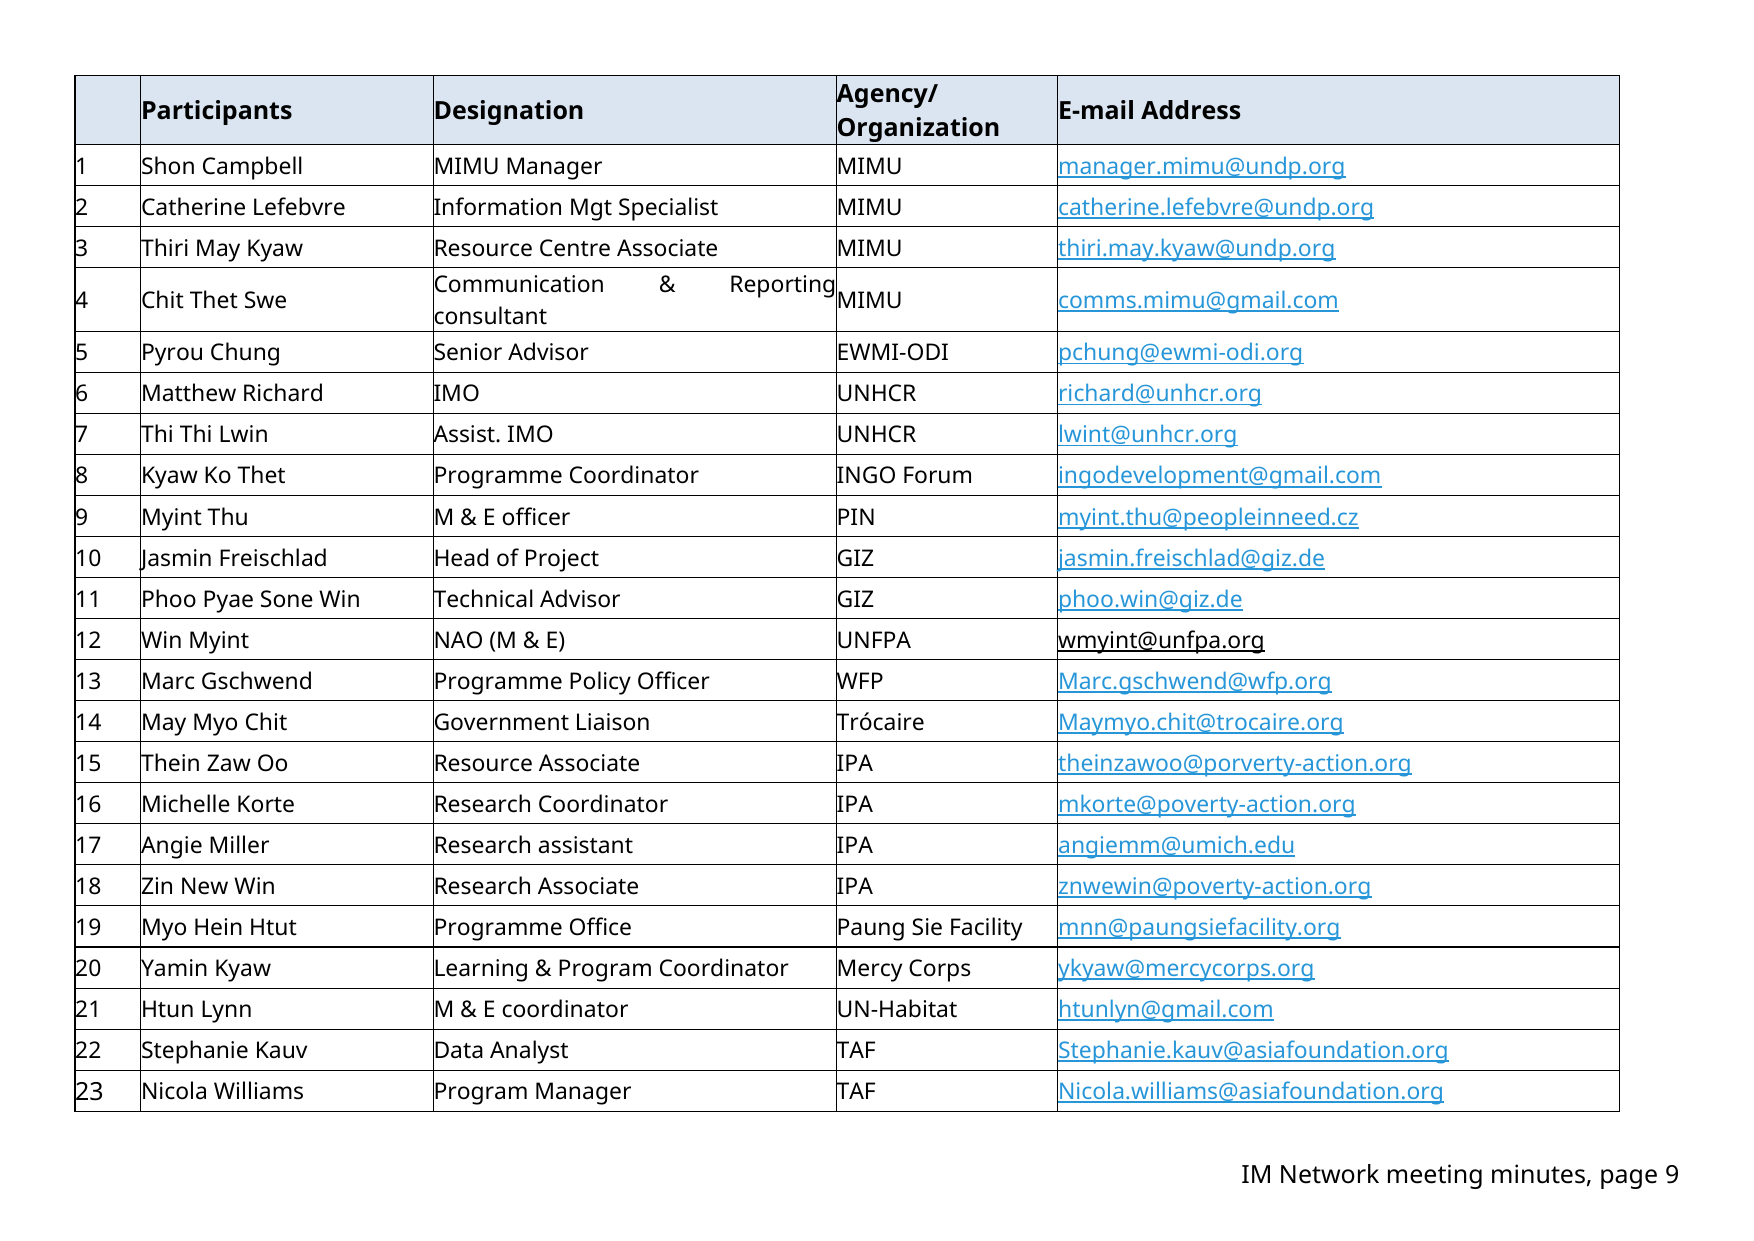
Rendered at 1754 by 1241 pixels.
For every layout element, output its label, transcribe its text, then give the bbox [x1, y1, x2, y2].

table_cell 16 [76, 783, 140, 823]
table_cell mkorte@poverty-action.org [1058, 783, 1619, 823]
table_cell Myint Thu [141, 496, 433, 536]
table_cell catherine.lefebvre@undp.org [1058, 186, 1619, 226]
table_cell Resource Centre Associate [434, 227, 836, 267]
table_cell 21 [76, 989, 140, 1028]
table_cell Programme Policy Officer [434, 660, 836, 700]
table_cell Stephanie.kauv@asiafoundation.org [1058, 1030, 1619, 1069]
table_cell MIMU [837, 268, 1057, 331]
table_cell 9 [76, 496, 140, 536]
table_cell IPA [837, 783, 1057, 823]
table_cell Kyaw Ko Thet [141, 455, 433, 495]
table_cell UN-Habitat [837, 989, 1057, 1028]
table_cell 19 [76, 906, 140, 946]
table_cell Research Coordinator [434, 783, 836, 823]
table_cell wmyint@unfpa.org [1058, 619, 1619, 659]
table_cell Learning & Program Coordinator [434, 948, 836, 987]
table_cell 1 [76, 145, 140, 185]
table_cell pchung@ewmi-odi.org [1058, 332, 1619, 372]
table_header Designation [434, 76, 836, 144]
table_cell 17 [76, 824, 140, 864]
table_cell Thi Thi Lwin [141, 414, 433, 454]
table_cell 13 [76, 660, 140, 700]
table_cell MIMU [837, 227, 1057, 267]
table_cell 7 [76, 414, 140, 454]
table_cell Resource Associate [434, 742, 836, 782]
table_cell Research assistant [434, 824, 836, 864]
table_cell Matthew Richard [141, 373, 433, 413]
table_cell ingodevelopment@gmail.com [1058, 455, 1619, 495]
table_cell jasmin.freischlad@giz.de [1058, 537, 1619, 577]
table_cell Jasmin Freischlad [141, 537, 433, 577]
table_cell 23 [76, 1071, 140, 1111]
table_cell Government Liaison [434, 701, 836, 741]
table_cell Marc.gschwend@wfp.org [1058, 660, 1619, 700]
table_cell MIMU [837, 145, 1057, 185]
table_cell 22 [76, 1030, 140, 1069]
table_cell 18 [76, 865, 140, 905]
table_cell Communication & Reporting consultant [434, 268, 836, 331]
table_cell Chit Thet Swe [141, 268, 433, 331]
table_cell richard@unhcr.org [1058, 373, 1619, 413]
table_cell htunlyn@gmail.com [1058, 989, 1619, 1028]
table_cell angiemm@umich.edu [1058, 824, 1619, 864]
table_cell Htun Lynn [141, 989, 433, 1028]
table_cell comms.mimu@gmail.com [1058, 268, 1619, 331]
table_cell M & E coordinator [434, 989, 836, 1028]
table_cell 3 [76, 227, 140, 267]
table_cell MIMU [837, 186, 1057, 226]
table_cell UNHCR [837, 373, 1057, 413]
table_cell Phoo Pyae Sone Win [141, 578, 433, 618]
table_cell Stephanie Kauv [141, 1030, 433, 1069]
table_header [76, 76, 140, 144]
table_cell 20 [76, 948, 140, 987]
table_cell Assist. IMO [434, 414, 836, 454]
table_cell 14 [76, 701, 140, 741]
table_cell Thein Zaw Oo [141, 742, 433, 782]
table_cell Nicola.williams@asiafoundation.org [1058, 1071, 1619, 1111]
table_cell Zin New Win [141, 865, 433, 905]
table_cell Michelle Korte [141, 783, 433, 823]
table_cell Program Manager [434, 1071, 836, 1111]
table_cell TAF [837, 1030, 1057, 1069]
table_cell Mercy Corps [837, 948, 1057, 987]
table_header E-mail Address [1058, 76, 1619, 144]
table_cell Yamin Kyaw [141, 948, 433, 987]
table_header Agency/ Organization [837, 76, 1057, 144]
table_cell Nicola Williams [141, 1071, 433, 1111]
table_cell 12 [76, 619, 140, 659]
table_cell TAF [837, 1071, 1057, 1111]
table_cell Pyrou Chung [141, 332, 433, 372]
table_cell MIMU Manager [434, 145, 836, 185]
table_cell IPA [837, 824, 1057, 864]
table_cell IPA [837, 865, 1057, 905]
table_cell thiri.may.kyaw@undp.org [1058, 227, 1619, 267]
table_cell mnn@paungsiefacility.org [1058, 906, 1619, 946]
table_cell Catherine Lefebvre [141, 186, 433, 226]
table_cell Win Myint [141, 619, 433, 659]
table_cell 4 [76, 268, 140, 331]
table_cell PIN [837, 496, 1057, 536]
table_cell Trócaire [837, 701, 1057, 741]
table_cell Programme Office [434, 906, 836, 946]
table_cell 11 [76, 578, 140, 618]
table_cell theinzawoo@porverty-action.org [1058, 742, 1619, 782]
table_cell Maymyo.chit@trocaire.org [1058, 701, 1619, 741]
table_cell Thiri May Kyaw [141, 227, 433, 267]
table_cell GIZ [837, 578, 1057, 618]
table_cell znwewin@poverty-action.org [1058, 865, 1619, 905]
table_cell UNFPA [837, 619, 1057, 659]
table_cell phoo.win@giz.de [1058, 578, 1619, 618]
table_cell myint.thu@peopleinneed.cz [1058, 496, 1619, 536]
table_cell 15 [76, 742, 140, 782]
table_cell NAO (M & E) [434, 619, 836, 659]
table_cell manager.mimu@undp.org [1058, 145, 1619, 185]
table_cell EWMI-ODI [837, 332, 1057, 372]
table_cell Myo Hein Htut [141, 906, 433, 946]
table_cell ykyaw@mercycorps.org [1058, 948, 1619, 987]
table_cell Shon Campbell [141, 145, 433, 185]
table_cell IPA [837, 742, 1057, 782]
table_cell Angie Miller [141, 824, 433, 864]
table_cell IMO [434, 373, 836, 413]
table_cell 5 [76, 332, 140, 372]
table_cell UNHCR [837, 414, 1057, 454]
table_cell Paung Sie Facility [837, 906, 1057, 946]
table_cell INGO Forum [837, 455, 1057, 495]
table_cell 2 [76, 186, 140, 226]
table_cell Head of Project [434, 537, 836, 577]
table_cell WFP [837, 660, 1057, 700]
table_cell Information Mgt Specialist [434, 186, 836, 226]
table_cell Research Associate [434, 865, 836, 905]
table_cell May Myo Chit [141, 701, 433, 741]
table_cell 10 [76, 537, 140, 577]
table_cell 8 [76, 455, 140, 495]
table_cell M & E officer [434, 496, 836, 536]
table_cell Technical Advisor [434, 578, 836, 618]
table_header Participants [141, 76, 433, 144]
table_cell GIZ [837, 537, 1057, 577]
table_cell lwint@unhcr.org [1058, 414, 1619, 454]
table_cell Programme Coordinator [434, 455, 836, 495]
table_cell Senior Advisor [434, 332, 836, 372]
table_cell 6 [76, 373, 140, 413]
table_cell Data Analyst [434, 1030, 836, 1069]
table_cell Marc Gschwend [141, 660, 433, 700]
